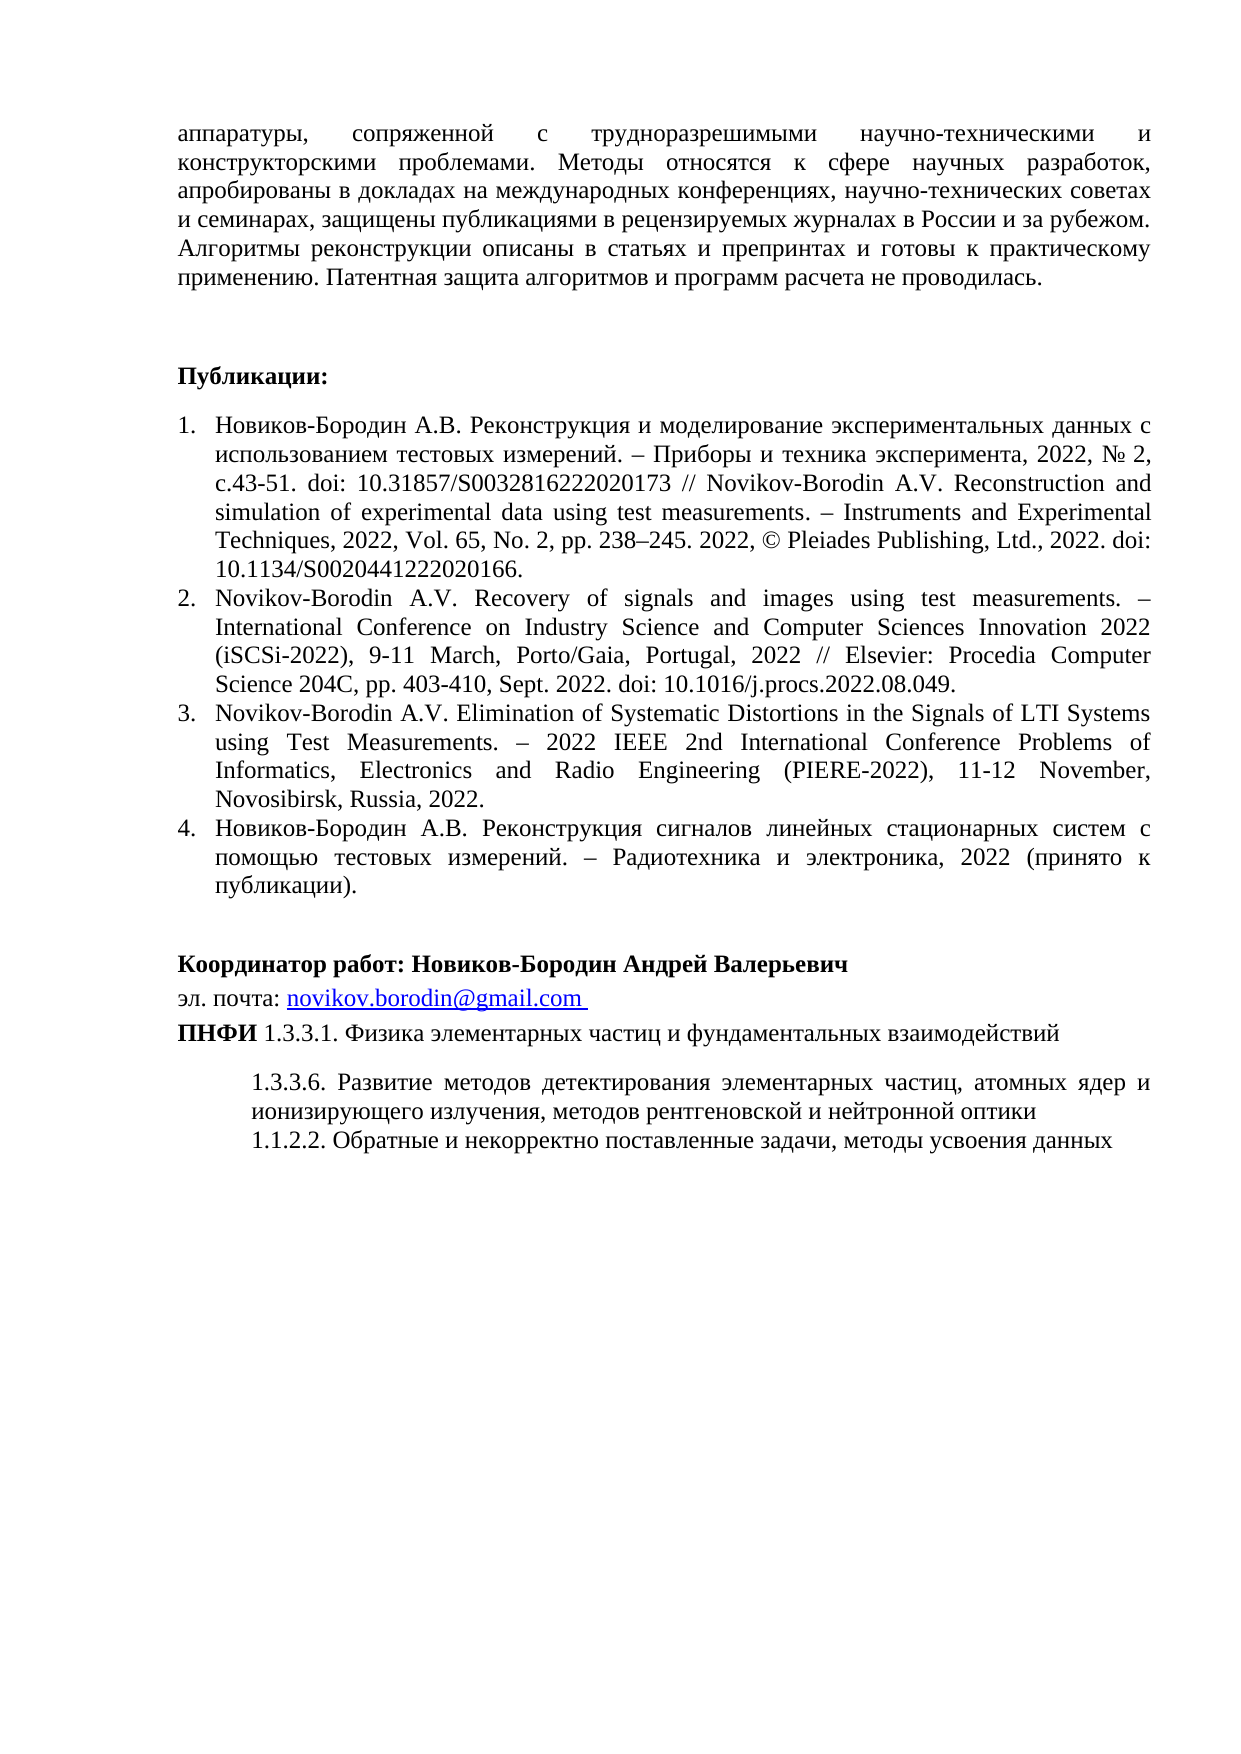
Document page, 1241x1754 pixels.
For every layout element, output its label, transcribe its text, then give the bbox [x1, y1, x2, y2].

list Новиков-Бородин А.В. Реконструкция и моделирование экспериментальных данных с использованием тестовых измерений. – Приборы и техника эксперимента, 2022, № 2, с.43-51. doi: 10.31857/S0032816222020173 // Novikov-Borodin A.V. Reconstruction and simulation of experimental data using test measurements. – Instruments and Experimental Techniques, 2022, Vol. 65, No. 2, pp. 238–245. 2022, © Pleiades Publishing, Ltd., 2022. doi: 10.1134/S0020441222020166. [177, 411, 1152, 583]
list Новиков-Бородин А.В. Реконструкция сигналов линейных стационарных систем с помощью тестовых измерений. – Радиотехника и электроника, 2022 (принято к публикации). [177, 813, 1152, 899]
text Публикации: [177, 361, 1152, 390]
text ПНФИ 1.3.3.1. Физика элементарных частиц и фундаментальных взаимодействий [177, 1018, 1152, 1047]
text 1.1.2.2. Обратные и некорректно поставленные задачи, методы усвоения данных [251, 1125, 1152, 1154]
text 1.3.3.6. Развитие методов детектирования элементарных частиц, атомных ядер и ионизирующего излучения, методов рентгеновской и нейтронной оптики [251, 1067, 1152, 1125]
text Координатор работ: Новиков-Бородин Андрей Валерьевич [177, 949, 1152, 978]
list Novikov-Borodin A.V. Recovery of signals and images using test measurements. – International Conference on Industry Science and Computer Sciences Innovation 2022 (iSCSi-2022), 9-11 March, Porto/Gaia, Portugal, 2022 // Elsevier: Procedia Computer Science 204C, pp. 403-410, Sept. 2022. doi: 10.1016/j.procs.2022.08.049. [177, 583, 1152, 698]
text эл. почта: novikov.borodin@gmail.com [177, 983, 1152, 1012]
list Novikov-Borodin A.V. Elimination of Systematic Distortions in the Signals of LTI Systems using Test Measurements. – 2022 IEEE 2nd International Conference Problems of Informatics, Electronics and Radio Engineering (PIERE-2022), 11-12 November, Novosibirsk, Russia, 2022. [177, 698, 1152, 813]
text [177, 118, 1152, 291]
